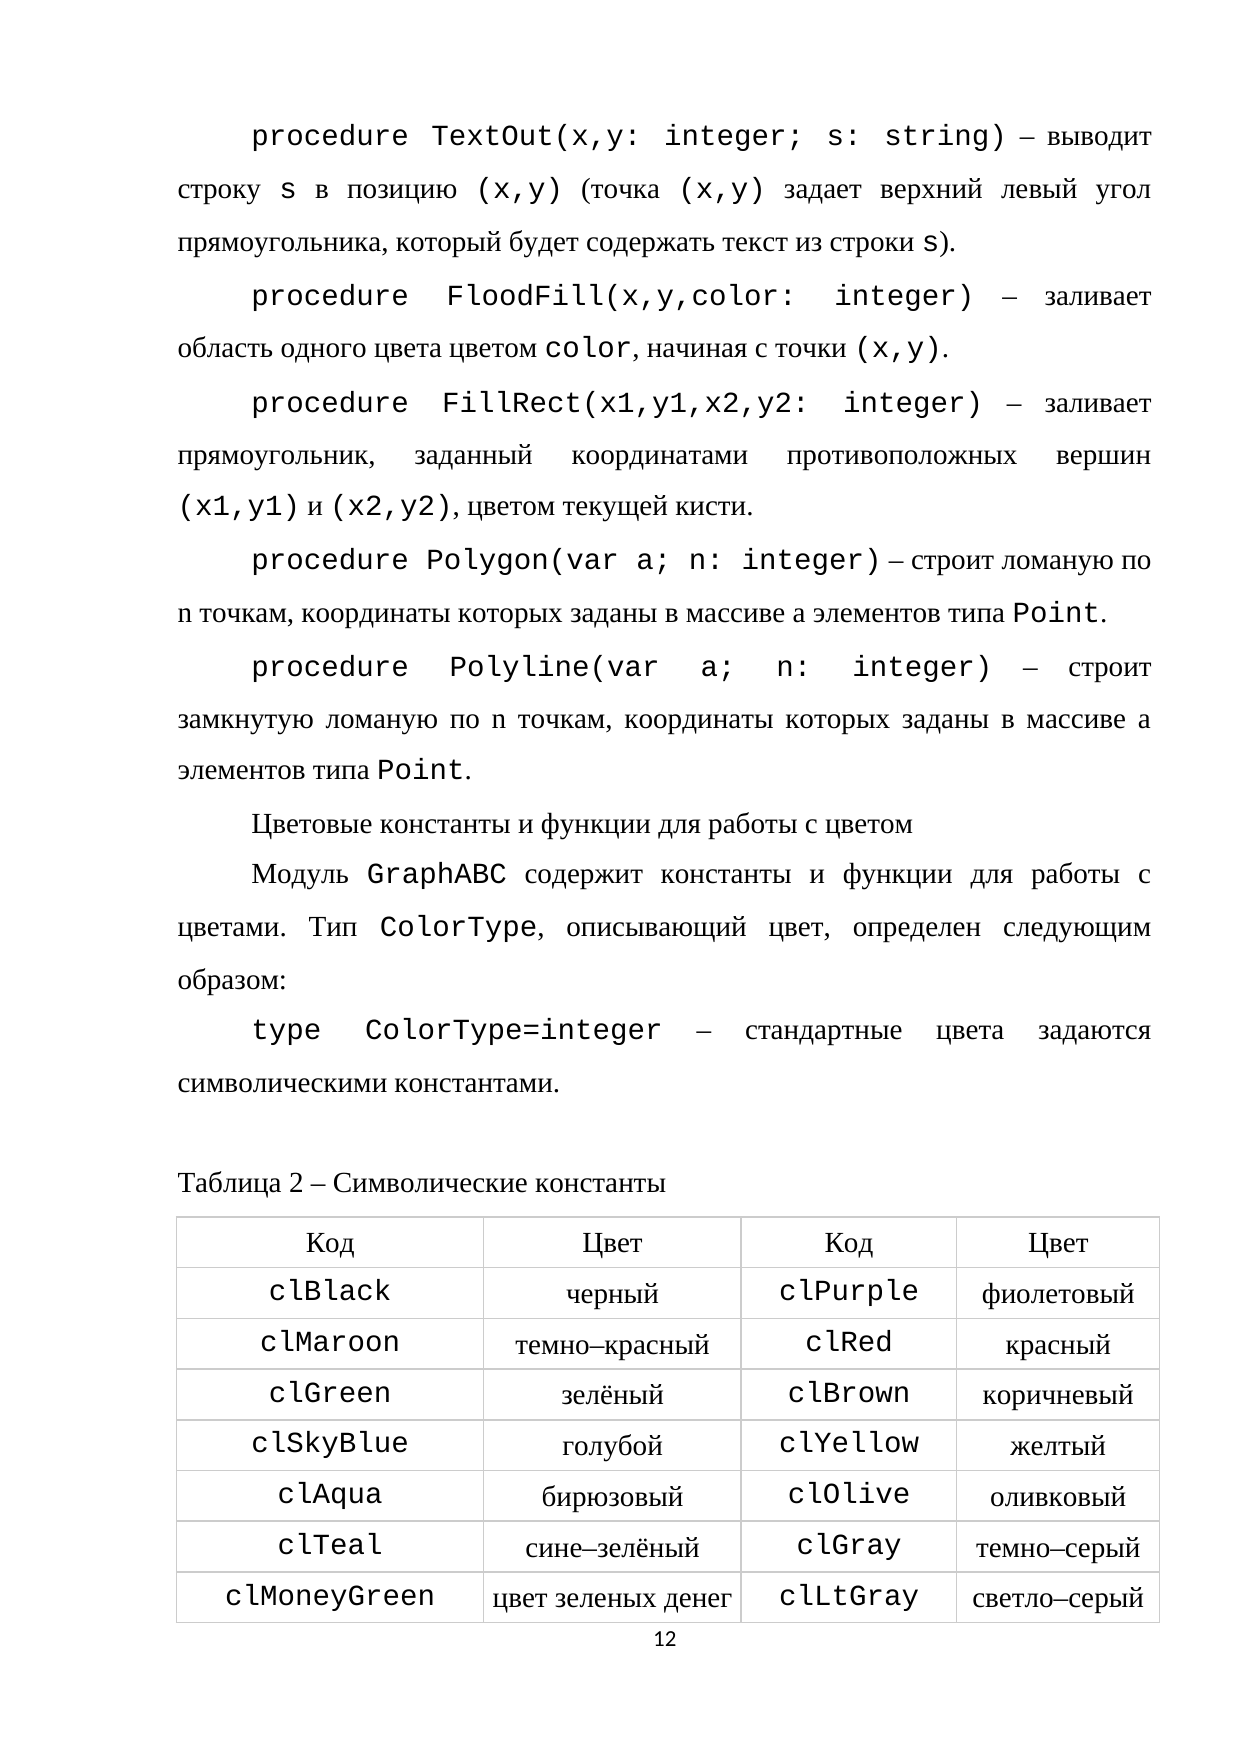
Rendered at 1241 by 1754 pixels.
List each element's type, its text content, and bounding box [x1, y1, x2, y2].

table_cell красный [957, 1319, 1159, 1368]
table_cell clTeal [177, 1522, 483, 1571]
text Цветовые константы и функции для работы с цветом [177, 806, 1152, 839]
table_cell clGreen [177, 1370, 483, 1419]
table_cell коричневый [957, 1370, 1159, 1419]
table_cell clPurple [742, 1268, 956, 1317]
table_cell оливковый [957, 1471, 1159, 1520]
table_cell clSkyBlue [177, 1421, 483, 1469]
table_cell фиолетовый [957, 1268, 1159, 1317]
table_header Цвет [484, 1218, 740, 1267]
text procedure FillRect(x1,y1,x2,y2: integer) – заливает прямоугольник, заданный координатами противоположных вершин (x1,y1) и (x2,y2), цветом текущей кисти. [177, 385, 1152, 524]
table_cell clGray [742, 1522, 956, 1571]
table_header Код [177, 1218, 483, 1267]
table_header Код [742, 1218, 956, 1267]
text procedure TextOut(x,y: integer; s: string) – выводит строку s в позицию (x,y) (точка (x,y) задает верхний левый угол прямоугольника, который будет содержать текст из строки s). [177, 118, 1152, 260]
table_cell желтый [957, 1421, 1159, 1469]
text Модуль GraphABC содержит константы и функции для работы с цветами. Тип ColorType, описывающий цвет, определен следующим образом: [177, 856, 1152, 995]
table_cell clOlive [742, 1471, 956, 1520]
table_cell голубой [484, 1421, 740, 1469]
table_header Цвет [957, 1218, 1159, 1267]
text procedure Polygon(var a; n: integer) – строит ломаную по n точкам, координаты которых заданы в массиве a элементов типа Point. [177, 542, 1152, 631]
text procedure FloodFill(x,y,color: integer) – заливает область одного цвета цветом color, начиная с точки (x,y). [177, 278, 1152, 367]
table_cell clAqua [177, 1471, 483, 1520]
text procedure Polyline(var a; n: integer) – строит замкнутую ломаную по n точкам, координаты которых заданы в массиве a элементов типа Point. [177, 649, 1152, 788]
table_cell светло–серый [957, 1573, 1159, 1622]
text type ColorType=integer – стандартные цвета задаются символическими константами. [177, 1012, 1152, 1098]
table_cell темно–красный [484, 1319, 740, 1368]
table_cell clRed [742, 1319, 956, 1368]
table_cell clBlack [177, 1268, 483, 1317]
table_cell clYellow [742, 1421, 956, 1469]
table_cell clMoneyGreen [177, 1573, 483, 1622]
table_cell бирюзовый [484, 1471, 740, 1520]
table_cell clLtGray [742, 1573, 956, 1622]
table_cell clBrown [742, 1370, 956, 1419]
table_cell сине–зелёный [484, 1522, 740, 1571]
table_cell черный [484, 1268, 740, 1317]
text Таблица 2 – Символические константы [177, 1166, 1152, 1199]
table_cell цвет зеленых денег [484, 1573, 740, 1622]
table_cell clMaroon [177, 1319, 483, 1368]
table_cell зелёный [484, 1370, 740, 1419]
table_cell темно–серый [957, 1522, 1159, 1571]
